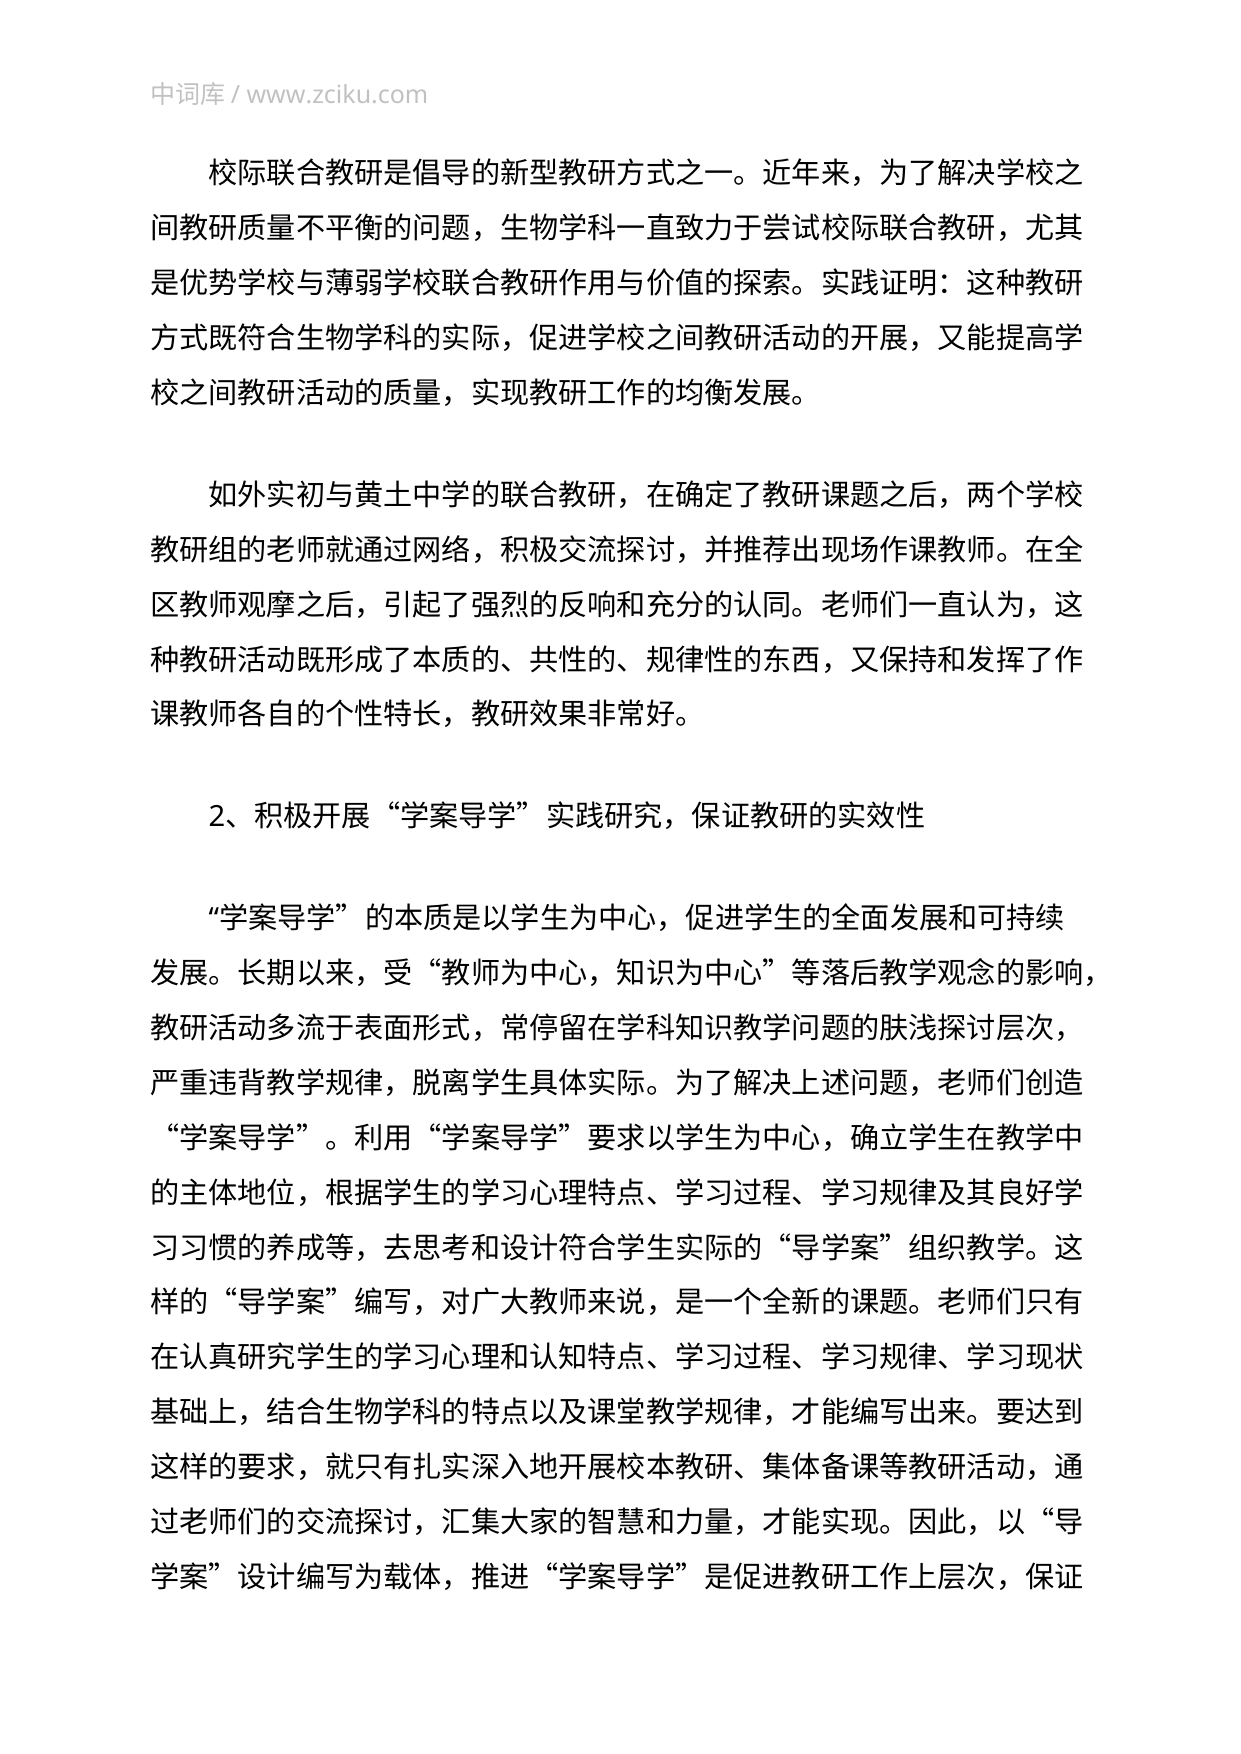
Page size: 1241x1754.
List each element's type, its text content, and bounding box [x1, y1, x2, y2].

text 如外实初与黄土中学的联合教研，在确定了教研课题之后，两个学校教研组的老师就通过网络，积极交流探讨，并推荐出现场作课教师。在全区教师观摩之后，引起了强烈的反响和充分的认同。老师们一直认为，这种教研活动既形成了本质的、共性的、规律性的东西，又保持和发挥了作课教师各自的个性特长，教研效果非常好。 [150, 471, 1090, 733]
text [150, 895, 1090, 1596]
text 2、积极开展“学案导学”实践研究，保证教研的实效性 [150, 793, 1090, 835]
text 校际联合教研是倡导的新型教研方式之一。近年来，为了解决学校之间教研质量不平衡的问题，生物学科一直致力于尝试校际联合教研，尤其是优势学校与薄弱学校联合教研作用与价值的探索。实践证明：这种教研方式既符合生物学科的实际，促进学校之间教研活动的开展，又能提高学校之间教研活动的质量，实现教研工作的均衡发展。 [150, 150, 1090, 412]
